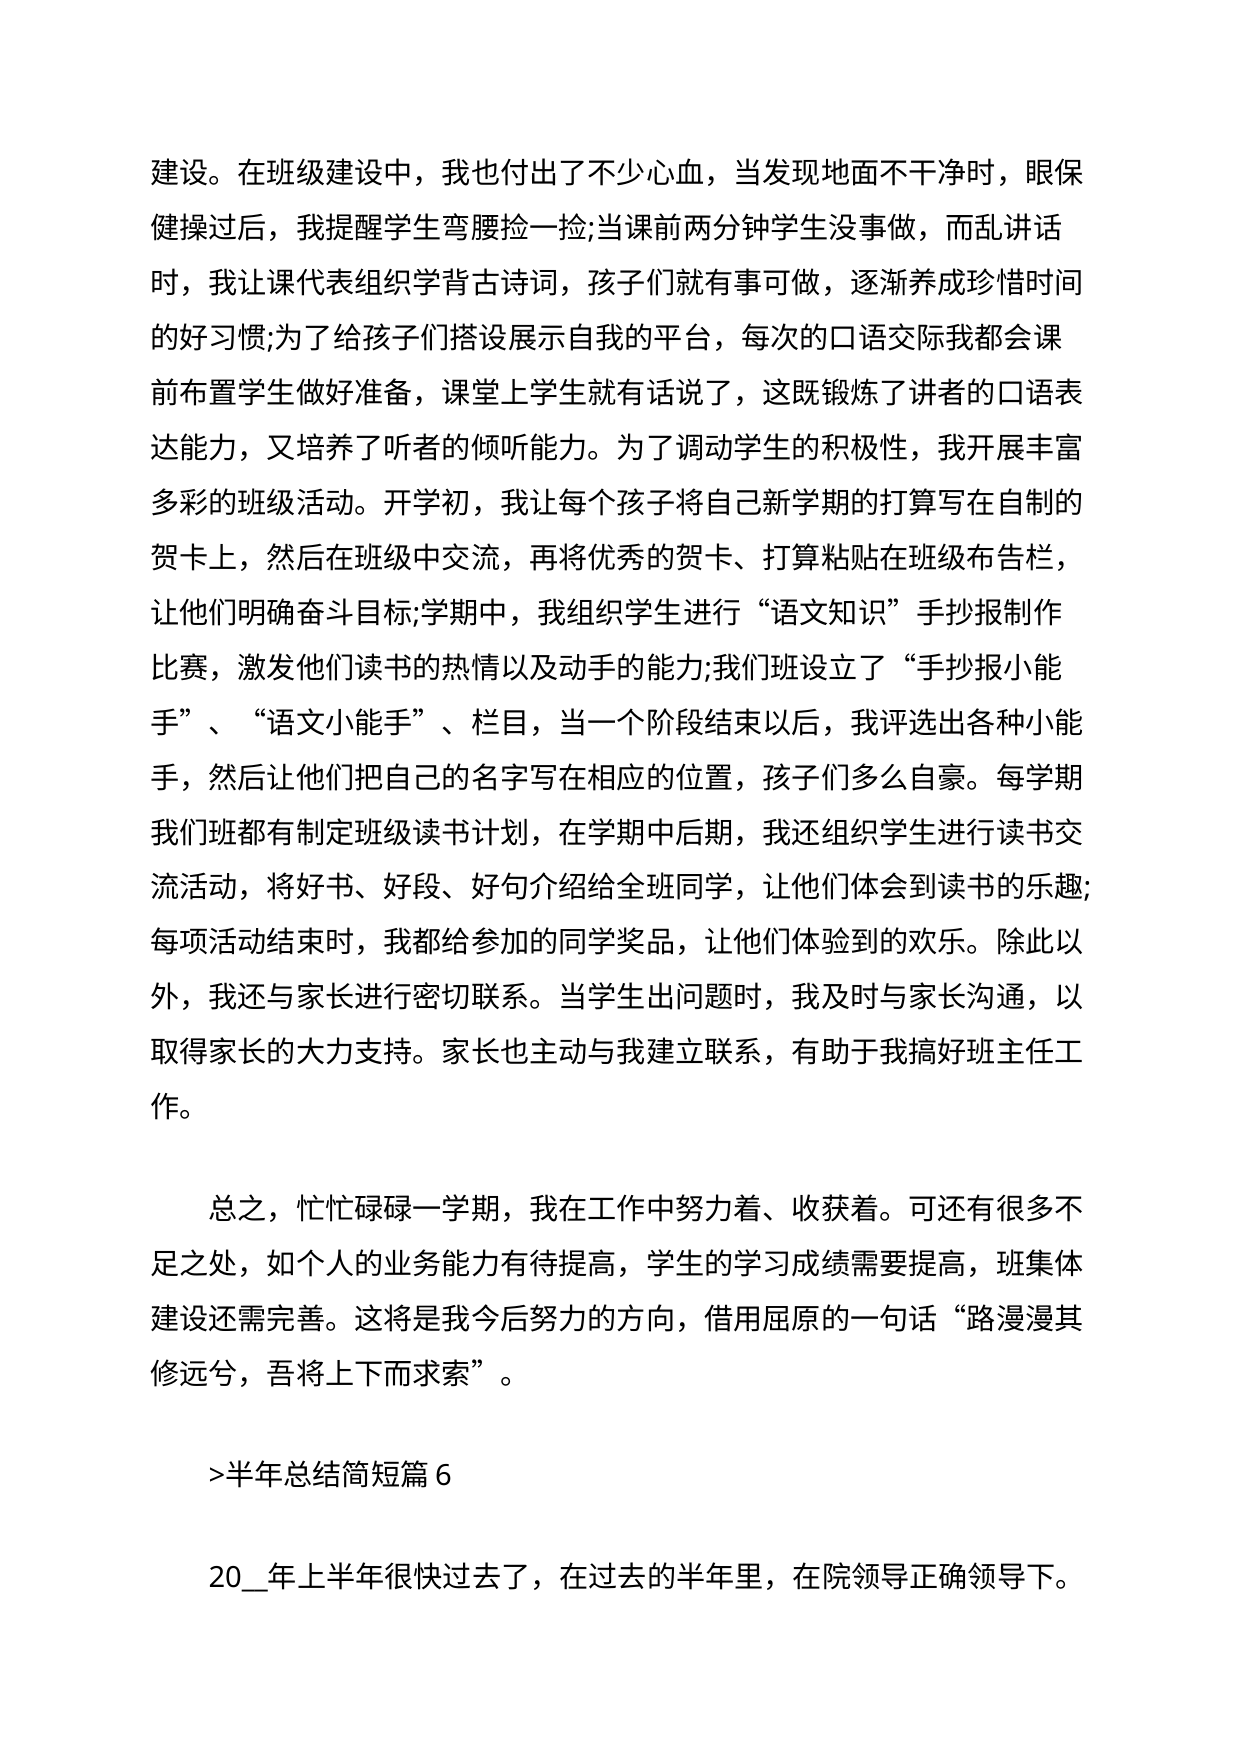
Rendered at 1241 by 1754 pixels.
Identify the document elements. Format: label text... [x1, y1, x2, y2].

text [150, 150, 1090, 1126]
text 总之，忙忙碌碌一学期，我在工作中努力着、收获着。可还有很多不足之处，如个人的业务能力有待提高，学生的学习成绩需要提高，班集体建设还需完善。这将是我今后努力的方向，借用屈原的一句话“路漫漫其修远兮，吾将上下而求索”。 [150, 1186, 1090, 1392]
text >半年总结简短篇6 [150, 1452, 1090, 1494]
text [150, 1554, 1090, 1596]
